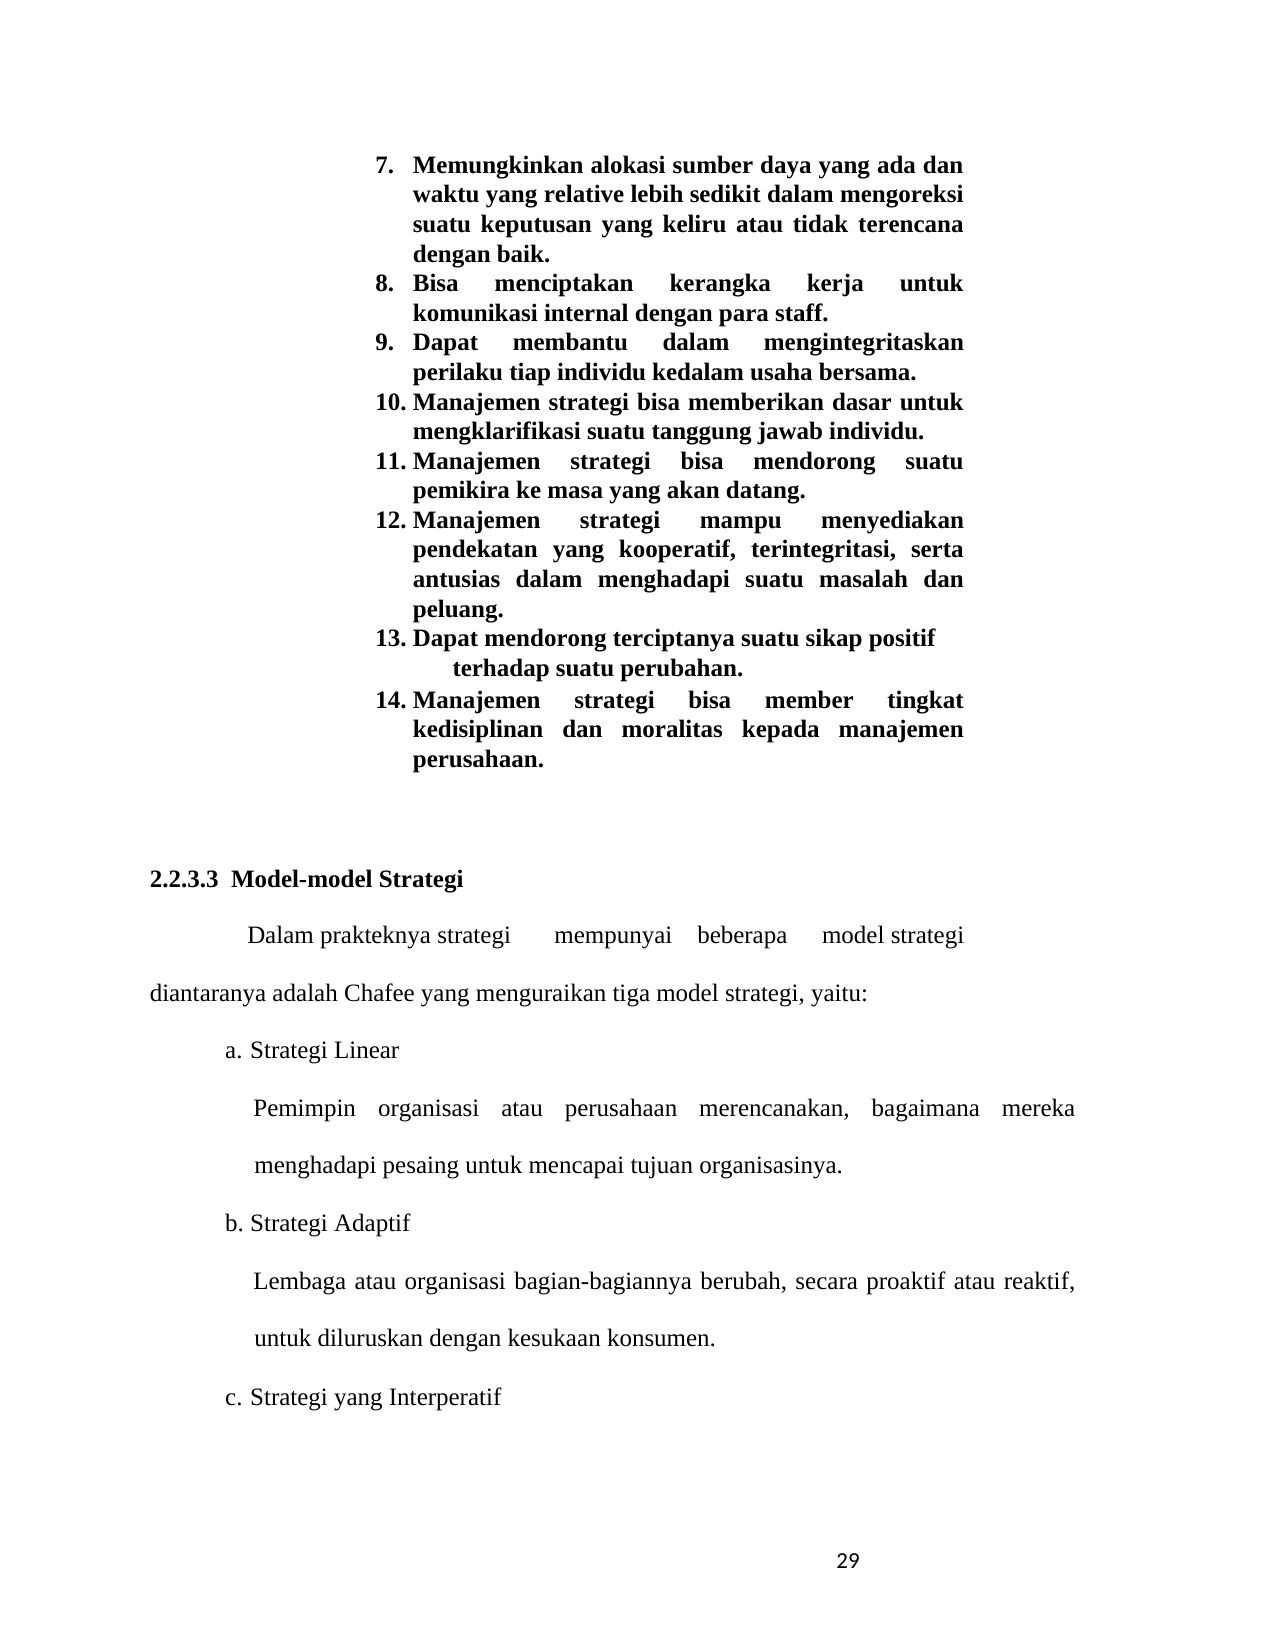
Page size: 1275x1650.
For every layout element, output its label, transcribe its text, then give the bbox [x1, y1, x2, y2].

list Strategi Adaptif [225, 1208, 1076, 1237]
list Manajemen strategi bisa memberikan dasar untuk mengklarifikasi suatu tanggung jawab individu. [375, 387, 964, 445]
text diantaranya adalah Chafee yang menguraikan tiga model strategi, yaitu: [149, 978, 1076, 1007]
list Manajemen strategi bisa member tingkat kedisiplinan dan moralitas kepada manajemen perusahaan. [375, 685, 964, 773]
list Manajemen strategi mampu menyediakan pendekatan yang kooperatif, terintegritasi, serta antusias dalam menghadapi suatu masalah dan peluang. [375, 505, 964, 622]
list Bisa menciptakan kerangka kerja untuk komunikasi internal dengan para staff. [375, 268, 964, 327]
text Pemimpin organisasi atau perusahaan merencanakan, bagaimana mereka menghadapi pesaing untuk mencapai tujuan organisasinya. [253, 1093, 1076, 1179]
list Manajemen strategi bisa mendorong suatu pemikira ke masa yang akan datang. [375, 446, 964, 504]
text Dalam prakteknya strategi mempunyai beberapa model strategi [150, 920, 1125, 949]
list Strategi yang Interperatif [225, 1382, 1076, 1410]
list Dapat membantu dalam mengintegritaskan perilaku tiap individu kedalam usaha bersama. [375, 327, 964, 386]
list Dapat mendorong terciptanya suatu sikap positif [375, 623, 964, 652]
text Lembaga atau organisasi bagian-bagiannya berubah, secara proaktif atau reaktif, untuk diluruskan dengan kesukaan konsumen. [253, 1266, 1076, 1352]
text 2.2.3.3 Model-model Strategi [149, 864, 1113, 892]
list Strategi Linear [225, 1036, 1076, 1064]
text terhadap suatu perubahan. [307, 653, 888, 682]
list Memungkinkan alokasi sumber daya yang ada dan waktu yang relative lebih sedikit dalam mengoreksi suatu keputusan yang keliru atau tidak terencana dengan baik. [375, 150, 964, 267]
